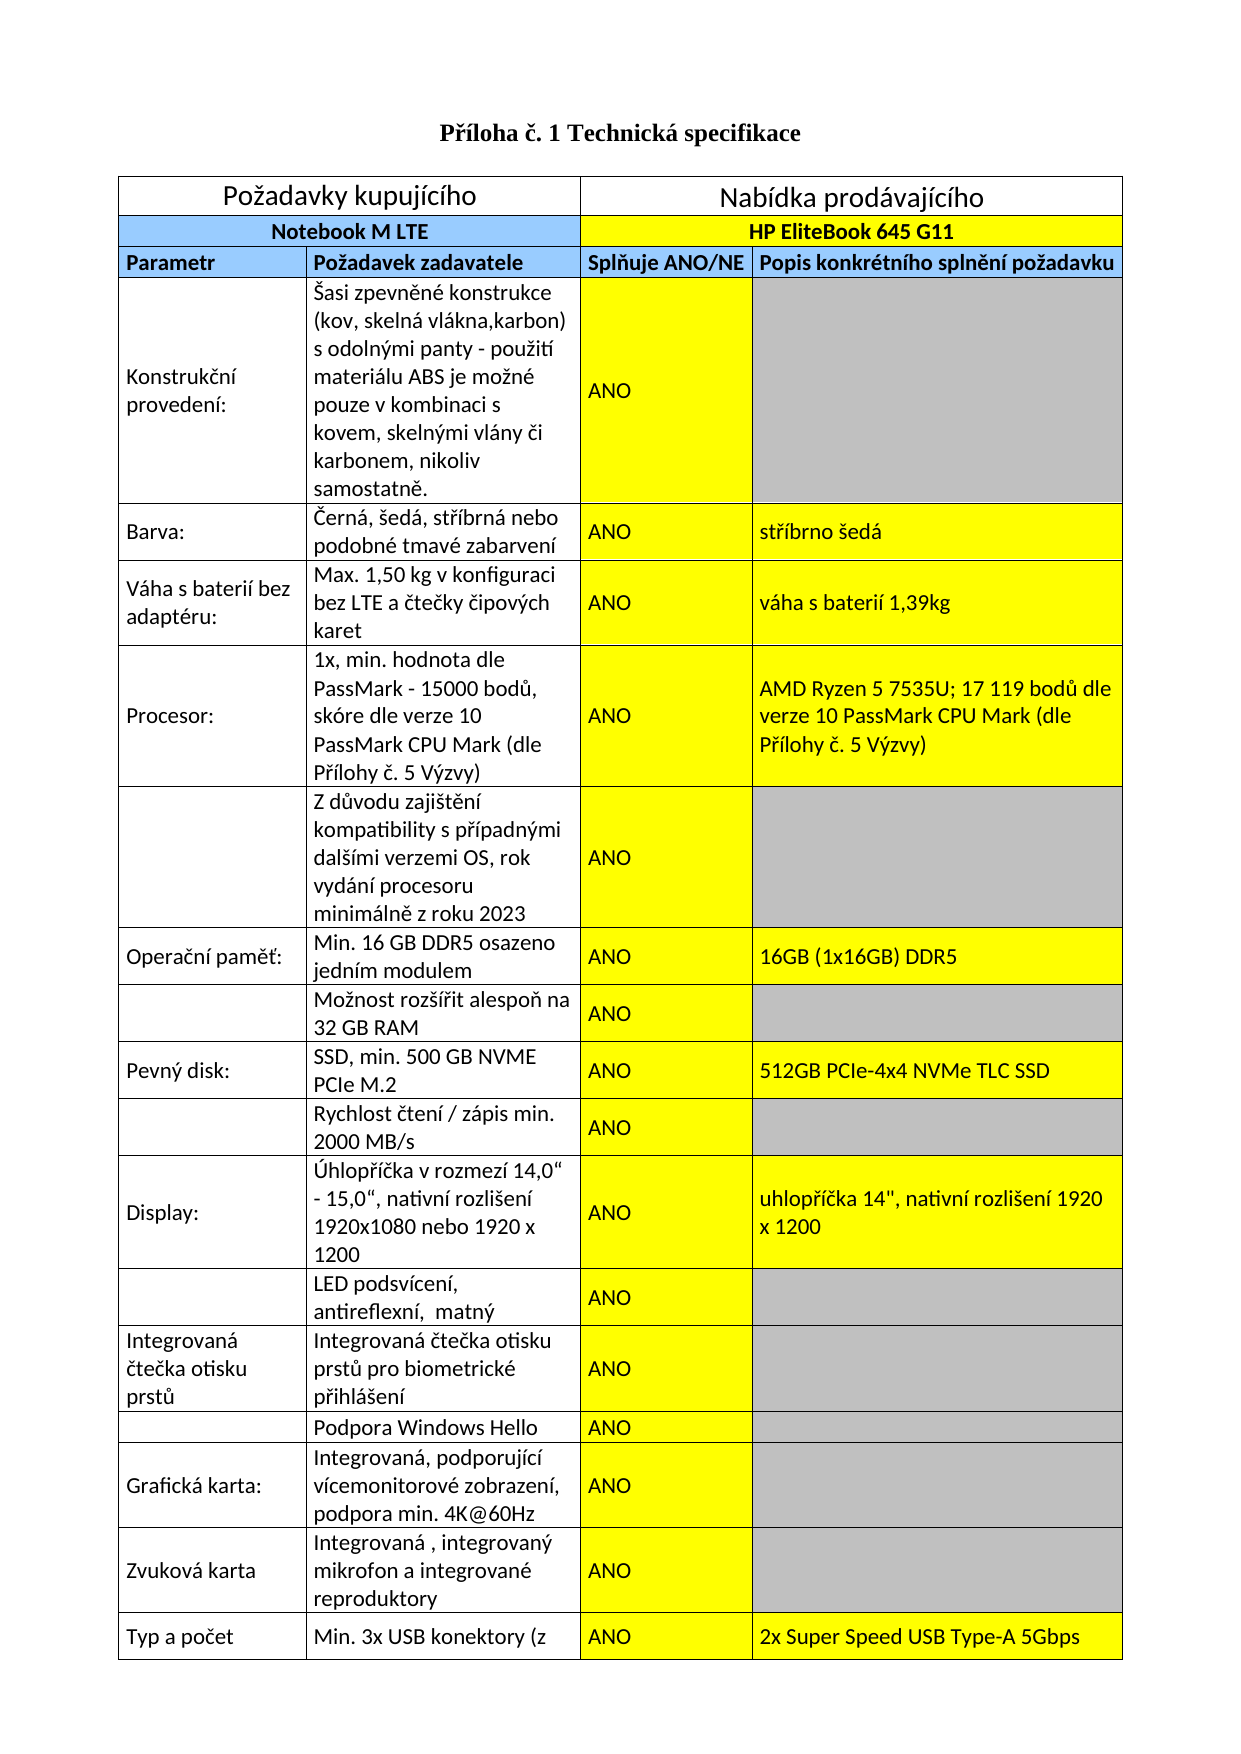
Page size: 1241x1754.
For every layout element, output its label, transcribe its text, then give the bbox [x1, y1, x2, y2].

table_cell Rychlost čtení / zápis min. 2000 MB/s [307, 1099, 580, 1155]
table_cell ANO [581, 1412, 752, 1442]
table_cell Integrovaná, podporující vícemonitorové zobrazení, podpora min. 4K@60Hz [307, 1443, 580, 1527]
table_cell ANO [581, 1326, 752, 1411]
table_cell ANO [581, 1528, 752, 1612]
table_cell [753, 1326, 1122, 1411]
table_cell Min. 16 GB DDR5 osazeno jedním modulem [307, 928, 580, 984]
table_cell Možnost rozšířit alespoň na 32 GB RAM [307, 985, 580, 1041]
table_cell [119, 787, 306, 927]
table_cell Požadavek zadavatele [307, 247, 580, 277]
table_cell Podpora Windows Hello [307, 1412, 580, 1442]
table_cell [119, 1613, 306, 1659]
table_header Nabídka prodávajícího [581, 177, 1122, 215]
table_cell ANO [581, 787, 752, 927]
table_cell AMD Ryzen 5 7535U; 17 119 bodů dle verze 10 PassMark CPU Mark (dle Přílohy č. 5 Výzvy) [753, 646, 1122, 786]
table_cell Konstrukční provedení: [119, 278, 306, 502]
table_cell [753, 1412, 1122, 1442]
table_cell Zvuková karta [119, 1528, 306, 1612]
table_cell ANO [581, 646, 752, 786]
table_cell LED podsvícení, antireflexní, matný [307, 1269, 580, 1325]
table_cell váha s baterií 1,39kg [753, 561, 1122, 644]
table_cell [119, 985, 306, 1041]
table_cell 1x, min. hodnota dle PassMark - 15000 bodů, skóre dle verze 10 PassMark CPU Mark (dle Přílohy č. 5 Výzvy) [307, 646, 580, 786]
table_cell [119, 1412, 306, 1442]
table_cell uhlopříčka 14", nativní rozlišení 1920 x 1200 [753, 1156, 1122, 1268]
table_cell ANO [581, 1156, 752, 1268]
table_cell [753, 985, 1122, 1041]
table_cell [753, 787, 1122, 927]
table_cell Integrovaná čtečka otisku prstů pro biometrické přihlášení [307, 1326, 580, 1411]
table_cell Šasi zpevněné konstrukce (kov, skelná vlákna,karbon) s odolnými panty - použití materiálu ABS je možné pouze v kombinaci s kovem, skelnými vlány či karbonem, nikoliv samostatně. [307, 278, 580, 502]
table_cell SSD, min. 500 GB NVME PCIe M.2 [307, 1042, 580, 1098]
text Příloha č. 1 Technická specifikace [118, 118, 1122, 147]
table_cell ANO [581, 278, 752, 502]
table_cell 16GB (1x16GB) DDR5 [753, 928, 1122, 984]
table_cell Procesor: [119, 646, 306, 786]
table_cell [753, 278, 1122, 502]
table_cell Max. 1,50 kg v konfiguraci bez LTE a čtečky čipových karet [307, 561, 580, 644]
table_cell ANO [581, 1099, 752, 1155]
table_cell Barva: [119, 504, 306, 559]
table_cell [753, 1528, 1122, 1612]
table_cell Váha s baterií bez adaptéru: [119, 561, 306, 644]
table_cell HP EliteBook 645 G11 [581, 216, 1122, 246]
table_cell ANO [581, 504, 752, 559]
table_cell Display: [119, 1156, 306, 1268]
table_header Požadavky kupujícího [119, 177, 580, 215]
table_cell ANO [581, 1269, 752, 1325]
table_cell Integrovaná , integrovaný mikrofon a integrované reproduktory [307, 1528, 580, 1612]
table_cell [753, 1443, 1122, 1527]
table_cell Černá, šedá, stříbrná nebo podobné tmavé zabarvení [307, 504, 580, 559]
table_cell Parametr [119, 247, 306, 277]
table_cell Notebook M LTE [119, 216, 580, 246]
table_cell Popis konkrétního splnění požadavku [753, 247, 1122, 277]
table_cell Splňuje ANO/NE [581, 247, 752, 277]
table_cell [753, 1269, 1122, 1325]
table_cell Z důvodu zajištění kompatibility s případnými dalšími verzemi OS, rok vydání procesoru minimálně z roku 2023 [307, 787, 580, 927]
table_cell ANO [581, 1613, 752, 1659]
table_cell ANO [581, 928, 752, 984]
table_cell [753, 1099, 1122, 1155]
table_cell ANO [581, 985, 752, 1041]
table_cell ANO [581, 1042, 752, 1098]
table_cell Grafická karta: [119, 1443, 306, 1527]
table_cell [119, 1099, 306, 1155]
table_cell ANO [581, 1443, 752, 1527]
table_cell Integrovaná čtečka otisku prstů [119, 1326, 306, 1411]
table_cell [307, 1613, 580, 1659]
table_cell 512GB PCIe-4x4 NVMe TLC SSD [753, 1042, 1122, 1098]
table_cell [119, 1269, 306, 1325]
table_cell ANO [581, 561, 752, 644]
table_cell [753, 1613, 1122, 1659]
table_cell Operační paměť: [119, 928, 306, 984]
table_cell Úhlopříčka v rozmezí 14,0“ - 15,0“, nativní rozlišení 1920x1080 nebo 1920 x 1200 [307, 1156, 580, 1268]
table_cell Pevný disk: [119, 1042, 306, 1098]
table_cell stříbrno šedá [753, 504, 1122, 559]
